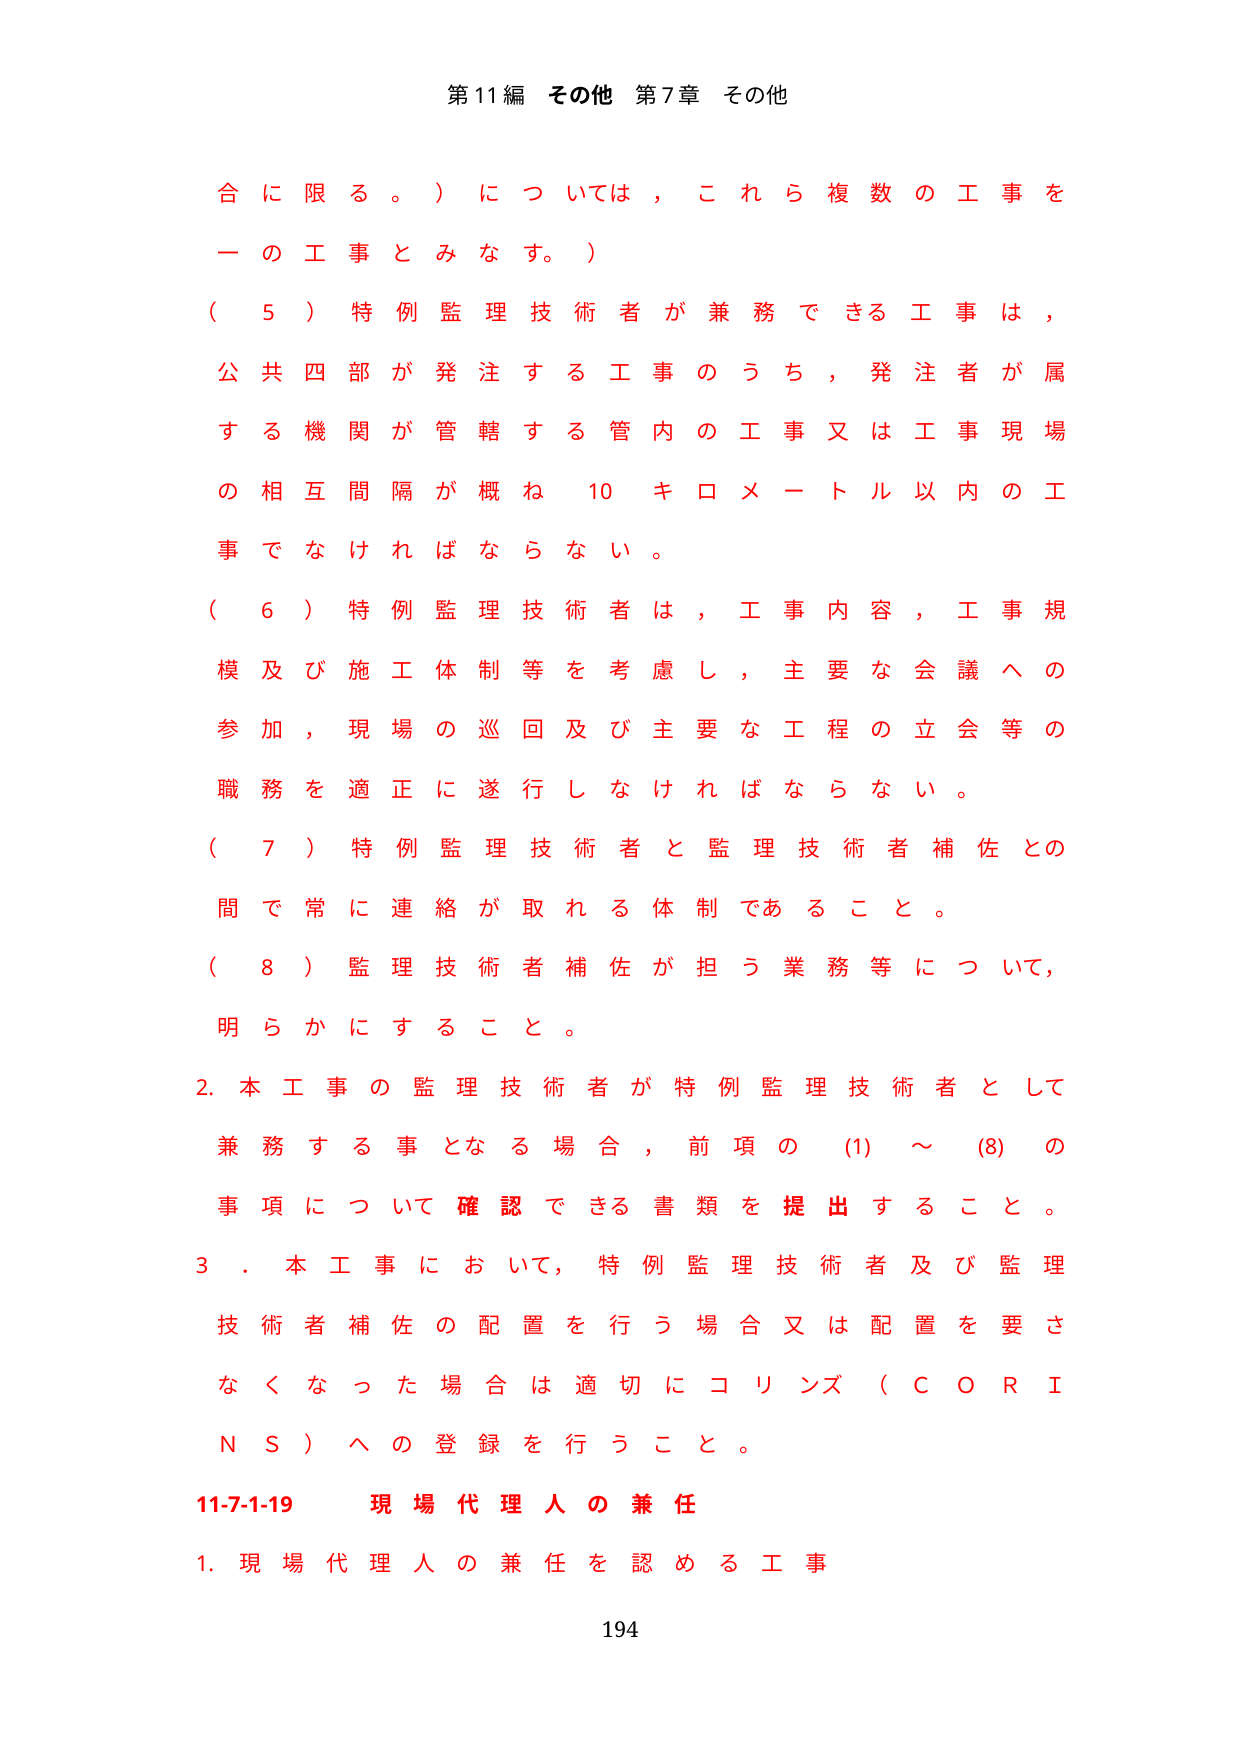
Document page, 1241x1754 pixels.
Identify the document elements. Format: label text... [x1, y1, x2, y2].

text 2.本工事の監理技術者が特例監理技術者として兼務する事となる場合，前項の(1)～(8)の事項について確認できる書類を提出すること。 [185, 1056, 1088, 1234]
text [185, 162, 1088, 281]
text （8）監理技術者補佐が担う業務等について，明らかにすること。 [185, 937, 1088, 1056]
text 3．本工事において，特例監理技術者及び監理技術者補佐の配置を行う場合又は配置を要さなくなった場合は適切にコリンズ（ＣＯＲＩＮＳ）への登録を行うこと。 [185, 1234, 1088, 1473]
text （6）特例監理技術者は，工事内容，工事規模及び施工体制等を考慮し，主要な会議への参加，現場の巡回及び主要な工程の立会等の職務を適正に遂行しなければならない。 [185, 579, 1088, 817]
text （5）特例監理技術者が兼務できる工事は，公共四部が発注する工事のうち，発注者が属する機関が管轄する管内の工事又は工事現場の相互間隔が概ね10キロメートル以内の工事でなければならない。 [185, 281, 1088, 579]
text （7）特例監理技術者と監理技術者補佐との間で常に連絡が取れる体制であること。 [185, 817, 1088, 937]
text 1.現場代理人の兼任を認める工事 [185, 1532, 1088, 1592]
subtitle 11-7-1-19 現場代理人の兼任 [176, 1473, 1088, 1532]
